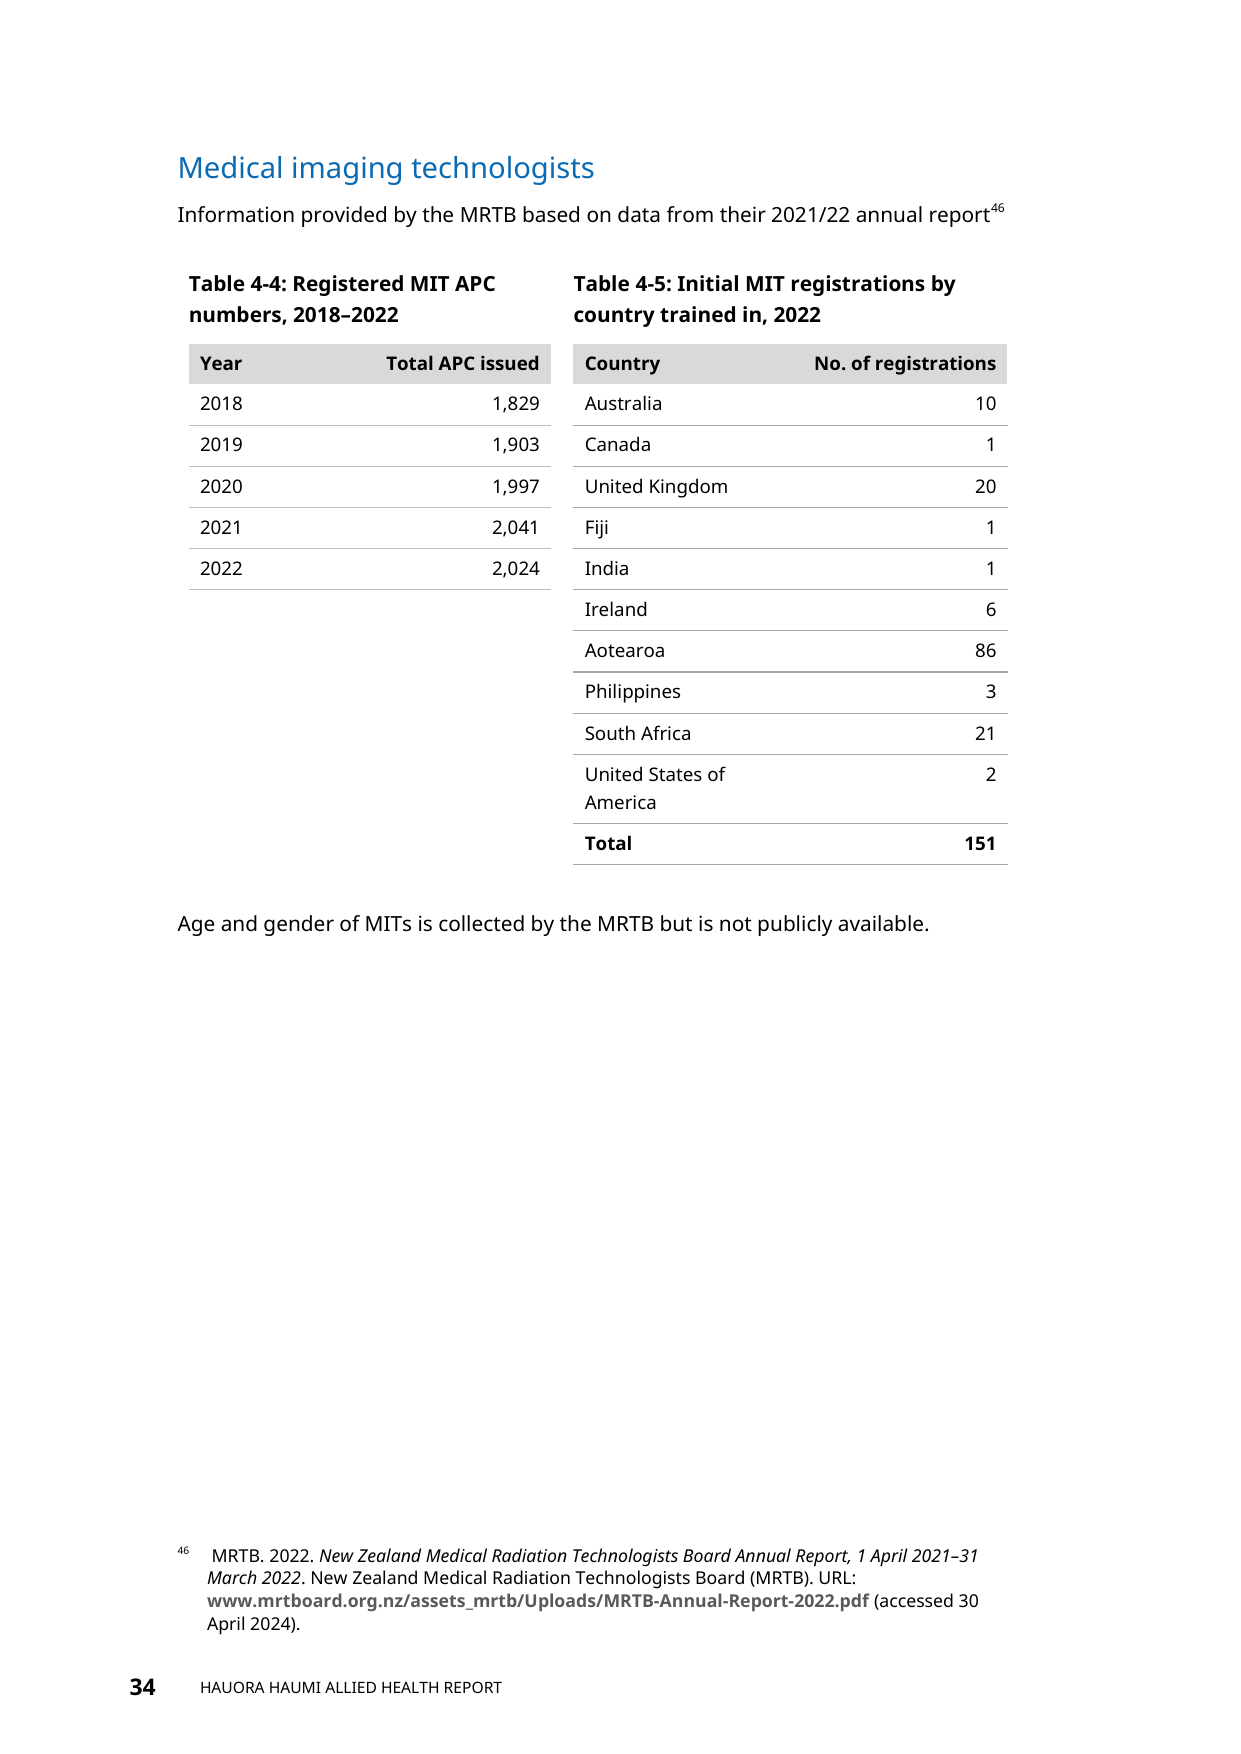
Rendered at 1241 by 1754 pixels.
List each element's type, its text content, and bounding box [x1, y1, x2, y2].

text Age and gender of MITs is collected by the MRTB but is not publicly available. [177, 909, 1019, 937]
subtitle Medical imaging technologists [177, 148, 1019, 187]
text Information provided by the MRTB based on data from their 2021/22 annual report [177, 200, 1019, 228]
